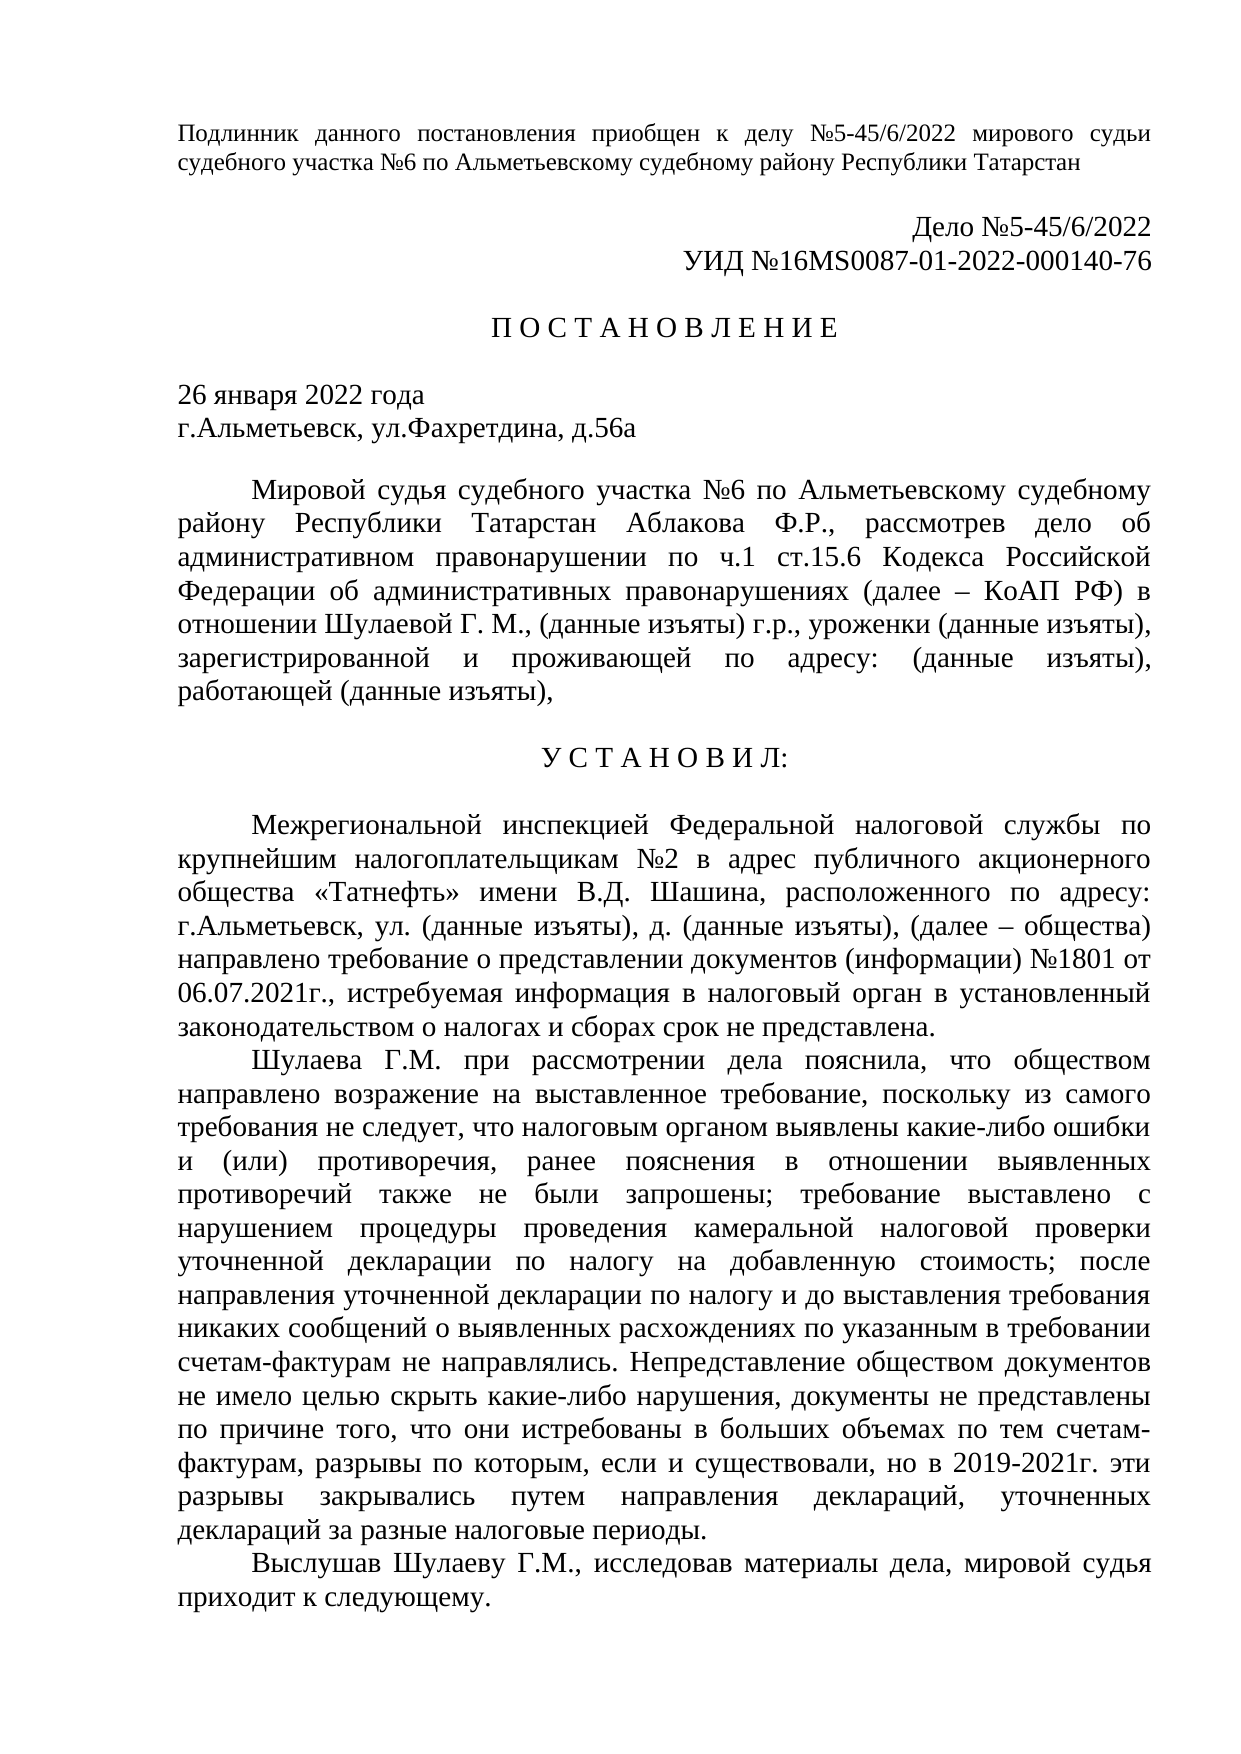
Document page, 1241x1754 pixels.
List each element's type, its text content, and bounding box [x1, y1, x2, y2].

text Подлинник данного постановления приобщен к делу №5-45/6/2022 мирового судьи судебного участка №6 по Альметьевскому судебному району Республики Татарстан [177, 118, 1152, 176]
text У С Т А Н О В И Л: [177, 740, 1152, 774]
text Межрегиональной инспекцией Федеральной налоговой службы по крупнейшим налогоплательщикам №2 в адрес публичного акционерного общества «Татнефть» имени В.Д. Шашина, расположенного по адресу: г.Альметьевск, ул. (данные изъяты), д. (данные изъяты), (далее – общества) направлено требование о представлении документов (информации) №1801 от 06.07.2021г., истребуемая информация в налоговый орган в установленный законодательством о налогах и сборах срок не представлена. [177, 807, 1152, 1042]
text Выслушав Шулаеву Г.М., исследовав материалы дела, мировой судья приходит к следующему. [177, 1545, 1152, 1612]
text Шулаева Г.М. при рассмотрении дела пояснила, что обществом направлено возражение на выставленное требование, поскольку из самого требования не следует, что налоговым органом выявлены какие-либо ошибки и (или) противоречия, ранее пояснения в отношении выявленных противоречий также не были запрошены; требование выставлено с нарушением процедуры проведения камеральной налоговой проверки уточненной декларации по налогу на добавленную стоимость; после направления уточненной декларации по налогу и до выставления требования никаких сообщений о выявленных расхождениях по указанным в требовании счетам-фактурам не направлялись. Непредставление обществом документов не имело целью скрыть какие-либо нарушения, документы не представлены по причине того, что они истребованы в больших объемах по тем счетам-фактурам, разрывы по которым, если и существовали, но в 2019-2021г. эти разрывы закрывались путем направления деклараций, уточненных деклараций за разные налоговые периоды. [177, 1042, 1152, 1545]
text Дело №5-45/6/2022 [177, 209, 1152, 243]
text П О С Т А Н О В Л Е Н И Е [177, 310, 1152, 343]
text Мировой судья судебного участка №6 по Альметьевскому судебному району Республики Татарстан Аблакова Ф.Р., рассмотрев дело об административном правонарушении по ч.1 ст.15.6 Кодекса Российской Федерации об административных правонарушениях (далее – КоАП РФ) в отношении Шулаевой Г. М., (данные изъяты) г.р., уроженки (данные изъяты), зарегистрированной и проживающей по адресу: (данные изъяты), работающей (данные изъяты), [177, 472, 1152, 707]
text г.Альметьевск, ул.Фахретдина, д.56а [177, 410, 1152, 444]
text 26 января 2022 года [177, 377, 1152, 410]
text УИД №16MS0087-01-2022-000140-76 [177, 243, 1152, 276]
